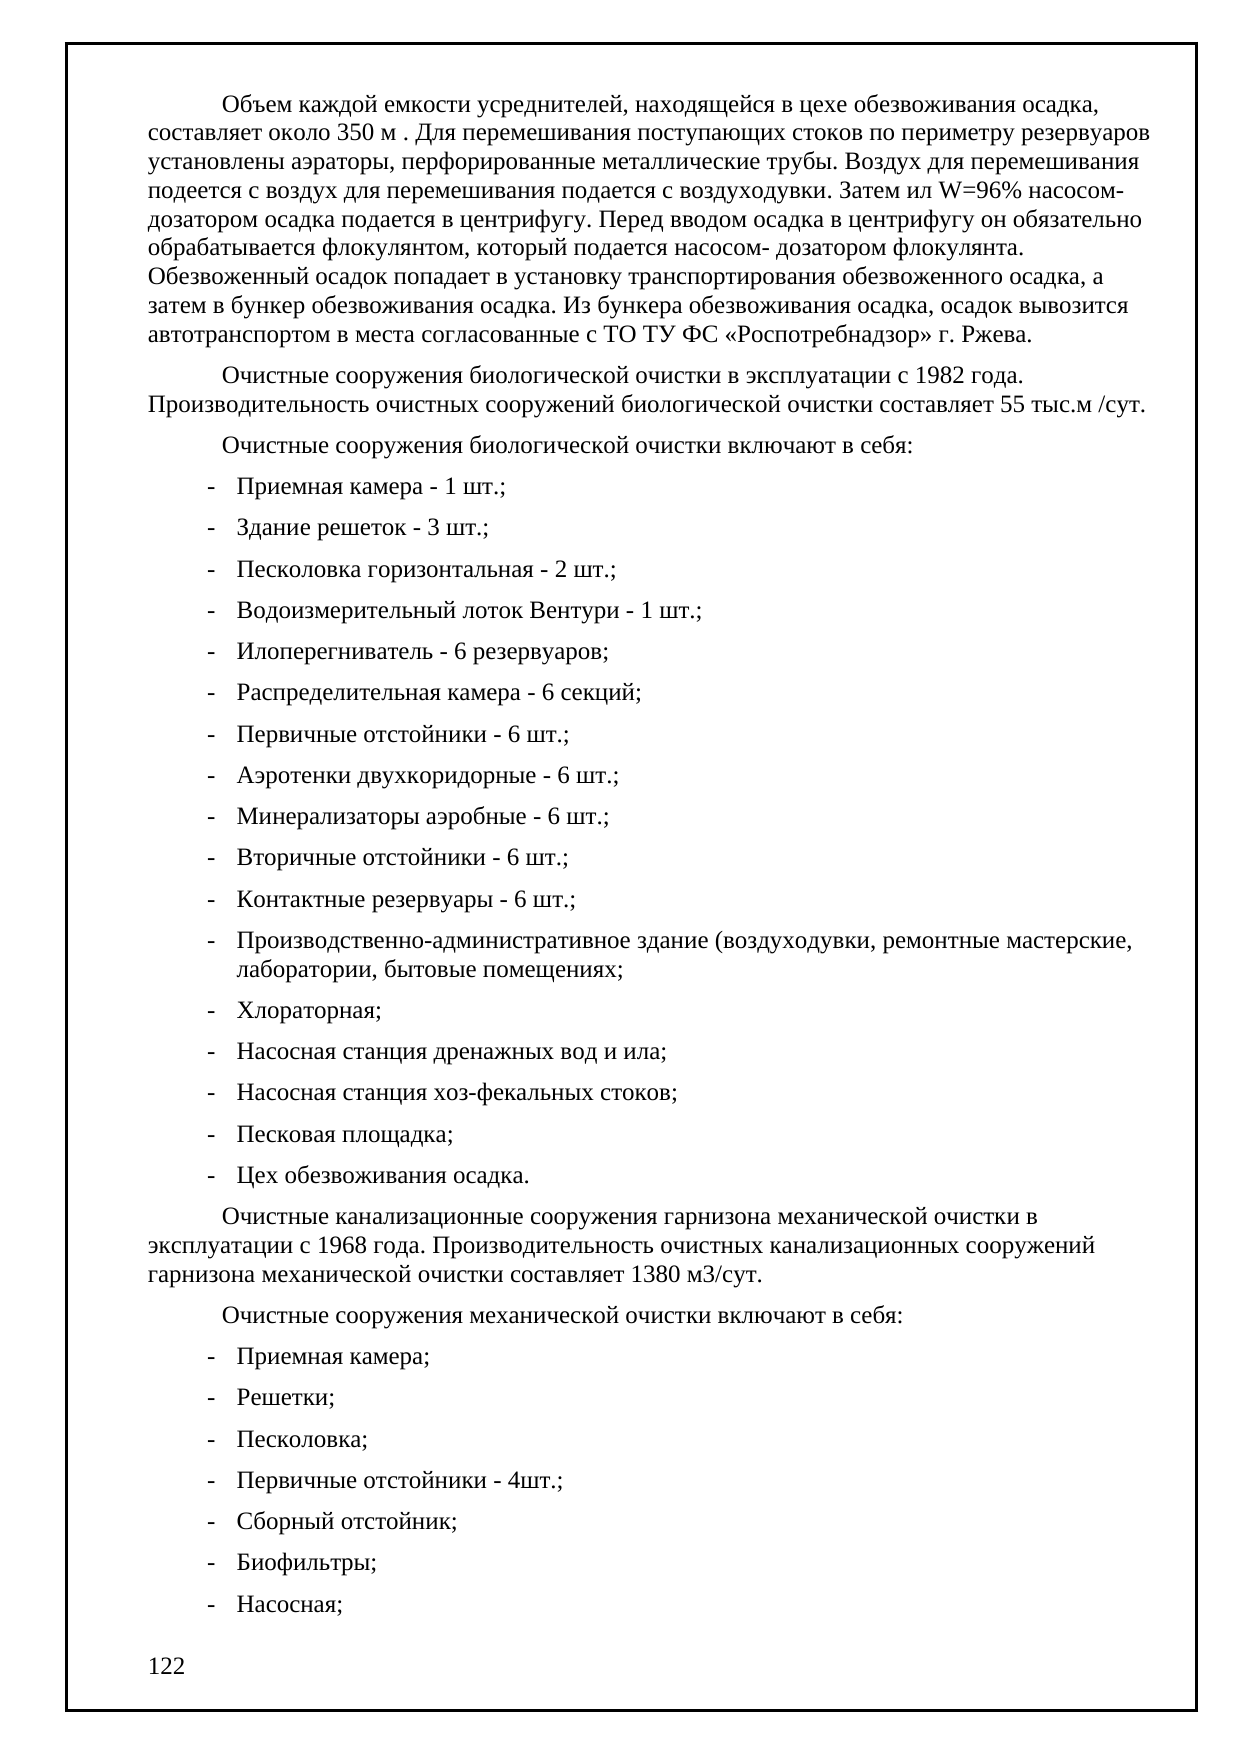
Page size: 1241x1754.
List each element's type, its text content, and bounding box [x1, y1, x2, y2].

text Очистные сооружения биологической очистки в эксплуатации с 1982 года. Производительность очистных сооружений биологической очистки составляет 55 тыс.м /сут. [148, 360, 1152, 417]
list Насосная; [207, 1589, 1152, 1617]
list Аэротенки двухкоридорные - 6 шт.; [207, 760, 1152, 789]
text Очистные сооружения биологической очистки включают в себя: [148, 430, 1152, 459]
list Насосная станция хоз-фекальных стоков; [207, 1077, 1152, 1106]
list Биофильтры; [207, 1547, 1152, 1576]
list Первичные отстойники - 4шт.; [207, 1465, 1152, 1494]
list Производственно-административное здание (воздуходувки, ремонтные мастерские, лаборатории, бытовые помещениях; [207, 925, 1152, 982]
list Сборный отстойник; [207, 1506, 1152, 1535]
list Минерализаторы аэробные - 6 шт.; [207, 801, 1152, 830]
list Контактные резервуары - 6 шт.; [207, 884, 1152, 912]
list Насосная станция дренажных вод и ила; [207, 1036, 1152, 1065]
list Песковая площадка; [207, 1119, 1152, 1147]
list Приемная камера - 1 шт.; [207, 471, 1152, 500]
list Илоперегниватель - 6 резервуаров; [207, 636, 1152, 665]
list Песколовка; [207, 1424, 1152, 1452]
list Водоизмерительный лоток Вентури - 1 шт.; [207, 595, 1152, 624]
list Решетки; [207, 1382, 1152, 1411]
text Объем каждой емкости усреднителей, находящейся в цехе обезвоживания осадка, составляет около 350 м . Для перемешивания поступающих стоков по периметру резервуаров установлены аэраторы, перфорированные металлические трубы. Воздух для перемешивания подеется с воздух для перемешивания подается с воздуходувки. Затем ил W=96% насосом-дозатором осадка подается в центрифугу. Перед вводом осадка в центрифугу он обязательно обрабатывается флокулянтом, который подается насосом- дозатором флокулянта. Обезвоженный осадок попадает в установку транспортирования обезвоженного осадка, а затем в бункер обезвоживания осадка. Из бункера обезвоживания осадка, осадок вывозится автотранспортом в места согласованные с ТО ТУ ФС «Роспотребнадзор» г. Ржева. [148, 89, 1152, 347]
list Песколовка горизонтальная - 2 шт.; [207, 554, 1152, 582]
text Очистные сооружения механической очистки включают в себя: [148, 1300, 1152, 1329]
list Хлораторная; [207, 995, 1152, 1024]
list Приемная камера; [207, 1341, 1152, 1370]
list Вторичные отстойники - 6 шт.; [207, 842, 1152, 871]
list Первичные отстойники - 6 шт.; [207, 719, 1152, 747]
text Очистные канализационные сооружения гарнизона механической очистки в эксплуатации с 1968 года. Производительность очистных канализационных сооружений гарнизона механической очистки составляет 1380 м3/сут. [148, 1201, 1152, 1287]
list Распределительная камера - 6 секций; [207, 677, 1152, 706]
list Цех обезвоживания осадка. [207, 1160, 1152, 1189]
list Здание решеток - 3 шт.; [207, 512, 1152, 541]
